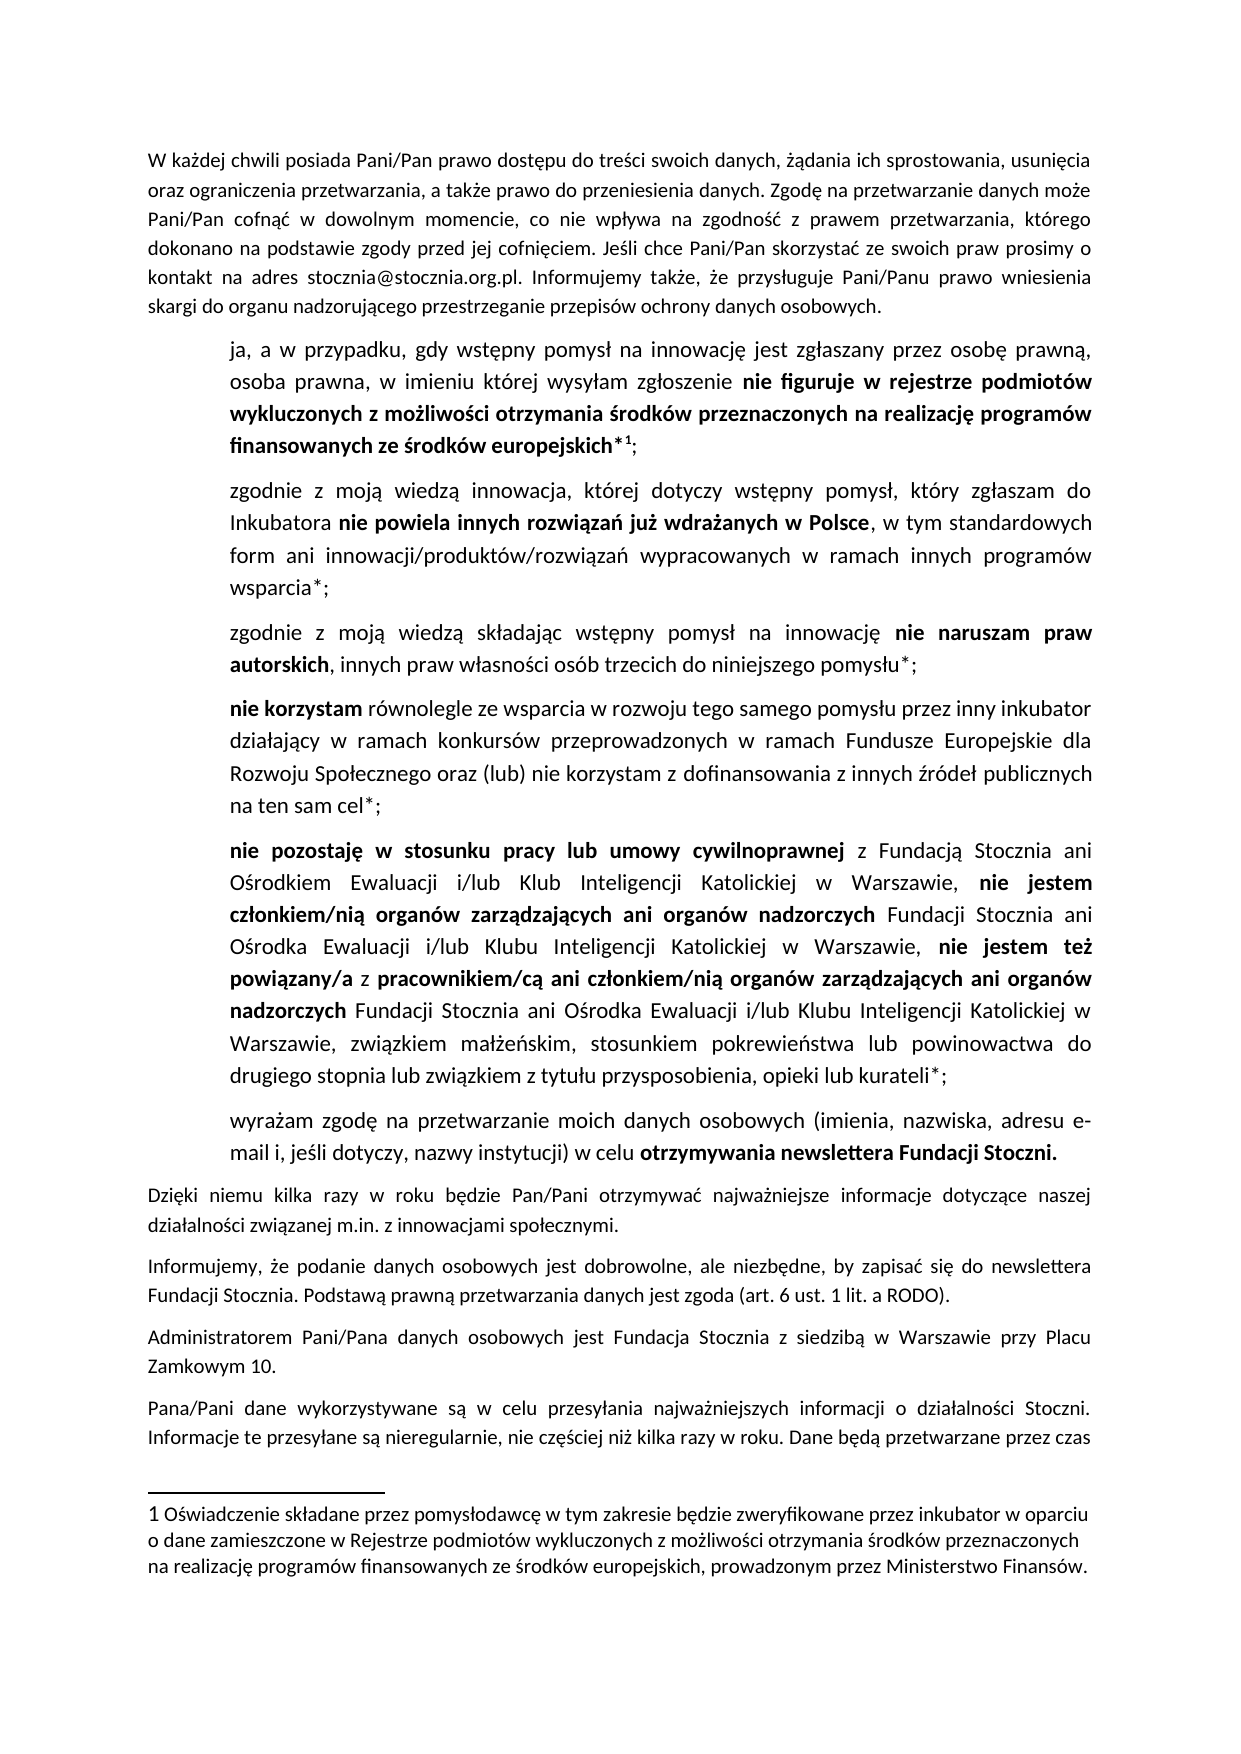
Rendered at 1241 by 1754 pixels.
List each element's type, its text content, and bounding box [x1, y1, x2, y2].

list zgodnie z moją wiedzą innowacja, której dotyczy wstępny pomysł, który zgłaszam do Inkubatora nie powiela innych rozwiązań już wdrażanych w Polsce, w tym standardowych form ani innowacji/produktów/rozwiązań wypracowanych w ramach innych programów wsparcia*; [192, 476, 1093, 601]
list wyrażam zgodę na przetwarzanie moich danych osobowych (imienia, nazwiska, adresu e-mail i, jeśli dotyczy, nazwy instytucji) w celu otrzymywania newslettera Fundacji Stoczni. [192, 1106, 1093, 1166]
list nie pozostaję w stosunku pracy lub umowy cywilnoprawnej z Fundacją Stocznia ani Ośrodkiem Ewaluacji i/lub Klub Inteligencji Katolickiej w Warszawie, nie jestem członkiem/nią organów zarządzających ani organów nadzorczych Fundacji Stocznia ani Ośrodka Ewaluacji i/lub Klubu Inteligencji Katolickiej w Warszawie, nie jestem też powiązany/a z pracownikiem/cą ani członkiem/nią organów zarządzających ani organów nadzorczych Fundacji Stocznia ani Ośrodka Ewaluacji i/lub Klubu Inteligencji Katolickiej w Warszawie, związkiem małżeńskim, stosunkiem pokrewieństwa lub powinowactwa do drugiego stopnia lub związkiem z tytułu przysposobienia, opieki lub kurateli*; [192, 836, 1093, 1089]
list ja, a w przypadku, gdy wstępny pomysł na innowację jest zgłaszany przez osobę prawną, osoba prawna, w imieniu której wysyłam zgłoszenie nie figuruje w rejestrze podmiotów wykluczonych z możliwości otrzymania środków przeznaczonych na realizację programów finansowanych ze środków europejskich*; [192, 335, 1093, 460]
text Informujemy, że podanie danych osobowych jest dobrowolne, ale niezbędne, by zapisać się do newslettera Fundacji Stocznia. Podstawą prawną przetwarzania danych jest zgoda (art. 6 ust. 1 lit. a RODO). [148, 1253, 1093, 1308]
text Administratorem Pani/Pana danych osobowych jest Fundacja Stocznia z siedzibą w Warszawie przy Placu Zamkowym 10. [148, 1324, 1093, 1379]
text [148, 1395, 1093, 1450]
list zgodnie z moją wiedzą składając wstępny pomysł na innowację nie naruszam praw autorskich, innych praw własności osób trzecich do niniejszego pomysłu*; [192, 618, 1093, 678]
list nie korzystam równolegle ze wsparcia w rozwoju tego samego pomysłu przez inny inkubator działający w ramach konkursów przeprowadzonych w ramach Fundusze Europejskie dla Rozwoju Społecznego oraz (lub) nie korzystam z dofinansowania z innych źródeł publicznych na ten sam cel*; [192, 694, 1093, 819]
text W każdej chwili posiada Pani/Pan prawo dostępu do treści swoich danych, żądania ich sprostowania, usunięcia oraz ograniczenia przetwarzania, a także prawo do przeniesienia danych. Zgodę na przetwarzanie danych może Pani/Pan cofnąć w dowolnym momencie, co nie wpływa na zgodność z prawem przetwarzania, którego dokonano na podstawie zgody przed jej cofnięciem. Jeśli chce Pani/Pan skorzystać ze swoich praw prosimy o kontakt na adres stocznia@stocznia.org.pl. Informujemy także, że przysługuje Pani/Panu prawo wniesienia skargi do organu nadzorującego przestrzeganie przepisów ochrony danych osobowych. [148, 148, 1093, 319]
text Dzięki niemu kilka razy w roku będzie Pan/Pani otrzymywać najważniejsze informacje dotyczące naszej działalności związanej m.in. z innowacjami społecznymi. [148, 1183, 1093, 1237]
